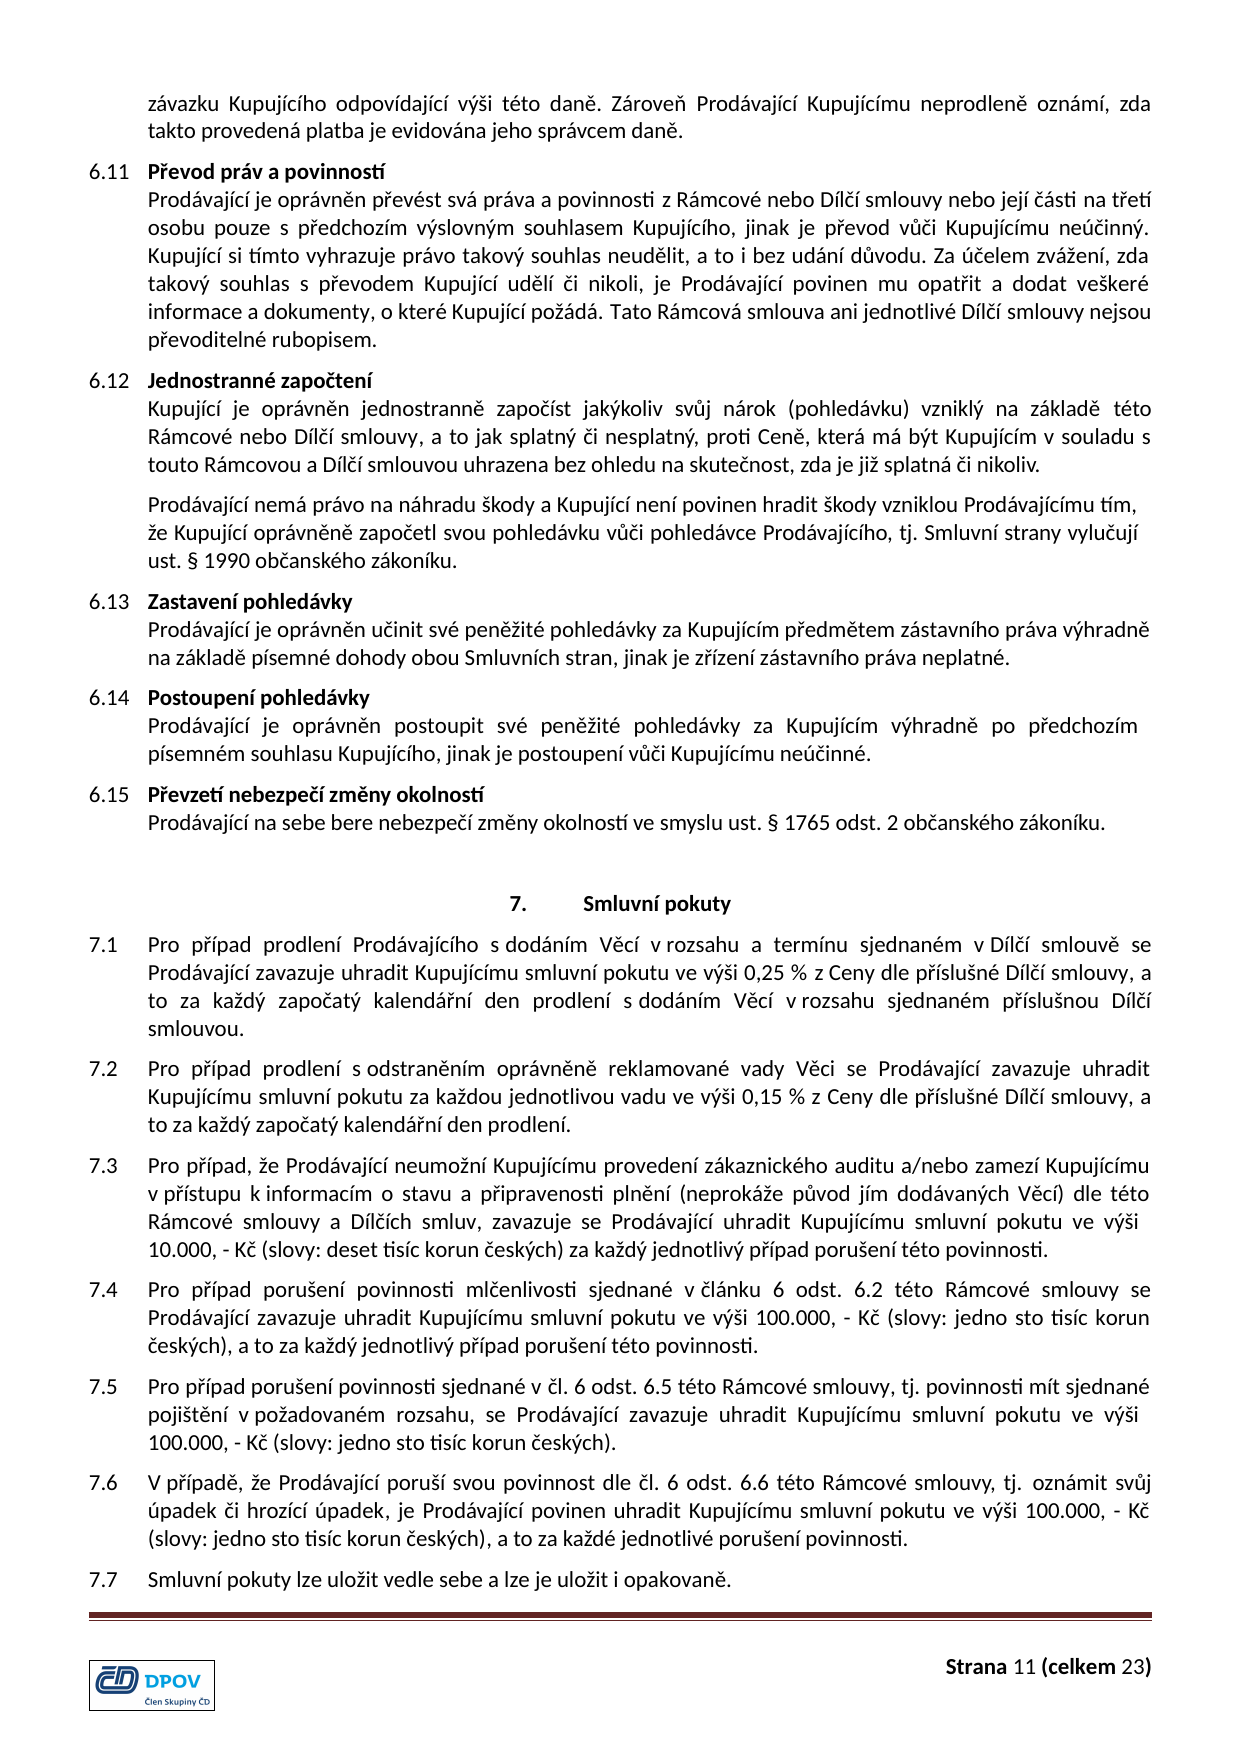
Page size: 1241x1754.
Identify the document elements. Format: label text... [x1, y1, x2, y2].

list Pro případ porušení povinnosti mlčenlivosti sjednané v článku 6 odst. 6.2 této Rámcové smlouvy se Prodávající zavazuje uhradit Kupujícímu smluvní pokutu ve výši 100.000, - Kč (slovy: jedno sto tisíc korun českých), a to za každý jednotlivý případ porušení této povinnosti. [89, 1275, 1152, 1359]
text 6.12 Jednostranné započtení [89, 366, 1152, 394]
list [89, 89, 1152, 145]
picture [90, 1661, 214, 1710]
text Prodávající nemá právo na náhradu škody a Kupující není povinen hradit škody vzniklou Prodávajícímu tím, že Kupující oprávněně započetl svou pohledávku vůči pohledávce Prodávajícího, tj. Smluvní strany vylučují ust. § 1990 občanského zákoníku. [89, 490, 1140, 574]
text 6.14 Postoupení pohledávky [89, 683, 1140, 712]
text 6.13 Zastavení pohledávky [89, 587, 1140, 615]
text 7. Smluvní pokuty [89, 889, 1152, 917]
text Prodávající je oprávněn postoupit své peněžité pohledávky za Kupujícím výhradně po předchozím písemném souhlasu Kupujícího, jinak je postoupení vůči Kupujícímu neúčinné. [89, 712, 1140, 768]
list Pro případ porušení povinnosti sjednané v čl. 6 odst. 6.5 této Rámcové smlouvy, tj. povinnosti mít sjednané pojištění v požadovaném rozsahu, se Prodávající zavazuje uhradit Kupujícímu smluvní pokutu ve výši 100.000, - Kč (slovy: jedno sto tisíc korun českých). [89, 1372, 1152, 1456]
text Prodávající je oprávněn převést svá práva a povinnosti z Rámcové nebo Dílčí smlouvy nebo její části na třetí osobu pouze s předchozím výslovným souhlasem Kupujícího, jinak je převod vůči Kupujícímu neúčinný. Kupující si tímto vyhrazuje právo takový souhlas neudělit, a to i bez udání důvodu. Za účelem zvážení, zda takový souhlas s převodem Kupující udělí či nikoli, je Prodávající povinen mu opatřit a dodat veškeré informace a dokumenty, o které Kupující požádá. Tato Rámcová smlouva ani jednotlivé Dílčí smlouvy nejsou převoditelné rubopisem. [148, 185, 1152, 353]
list Prodávající na sebe bere nebezpečí změny okolností ve smyslu ust. § 1765 odst. 2 občanského zákoníku. [89, 808, 1140, 836]
list Pro případ, že Prodávající neumožní Kupujícímu provedení zákaznického auditu a/nebo zamezí Kupujícímu v přístupu k informacím o stavu a připravenosti plnění (neprokáže původ jím dodávaných Věcí) dle této Rámcové smlouvy a Dílčích smluv, zavazuje se Prodávající uhradit Kupujícímu smluvní pokutu ve výši 10.000, - Kč (slovy: deset tisíc korun českých) za každý jednotlivý případ porušení této povinnosti. [89, 1151, 1152, 1263]
list Smluvní pokuty lze uložit vedle sebe a lze je uložit i opakovaně. [89, 1565, 1152, 1593]
text Prodávající je oprávněn učinit své peněžité pohledávky za Kupujícím předmětem zástavního práva výhradně na základě písemné dohody obou Smluvních stran, jinak je zřízení zástavního práva neplatné. [148, 615, 1152, 671]
list Pro případ prodlení Prodávajícího s dodáním Věcí v rozsahu a termínu sjednaném v Dílčí smlouvě se Prodávající zavazuje uhradit Kupujícímu smluvní pokutu ve výši 0,25 % z Ceny dle příslušné Dílčí smlouvy, a to za každý započatý kalendářní den prodlení s dodáním Věcí v rozsahu sjednaném příslušnou Dílčí smlouvou. [89, 930, 1152, 1042]
list V případě, že Prodávající poruší svou povinnost dle čl. 6 odst. 6.6 této Rámcové smlouvy, tj. oznámit svůj úpadek či hrozící úpadek, je Prodávající povinen uhradit Kupujícímu smluvní pokutu ve výši 100.000, - Kč (slovy: jedno sto tisíc korun českých), a to za každé jednotlivé porušení povinnosti. [89, 1468, 1152, 1553]
list Pro případ prodlení s odstraněním oprávněně reklamované vady Věci se Prodávající zavazuje uhradit Kupujícímu smluvní pokutu za každou jednotlivou vadu ve výši 0,15 % z Ceny dle příslušné Dílčí smlouvy, a to za každý započatý kalendářní den prodlení. [89, 1054, 1152, 1138]
text 6.15 Převzetí nebezpečí změny okolností [89, 780, 1140, 808]
text Kupující je oprávněn jednostranně započíst jakýkoliv svůj nárok (pohledávku) vzniklý na základě této Rámcové nebo Dílčí smlouvy, a to jak splatný či nesplatný, proti Ceně, která má být Kupujícím v souladu s touto Rámcovou a Dílčí smlouvou uhrazena bez ohledu na skutečnost, zda je již splatná či nikoliv. [148, 394, 1152, 478]
list Převod práv a povinností [89, 157, 1152, 185]
